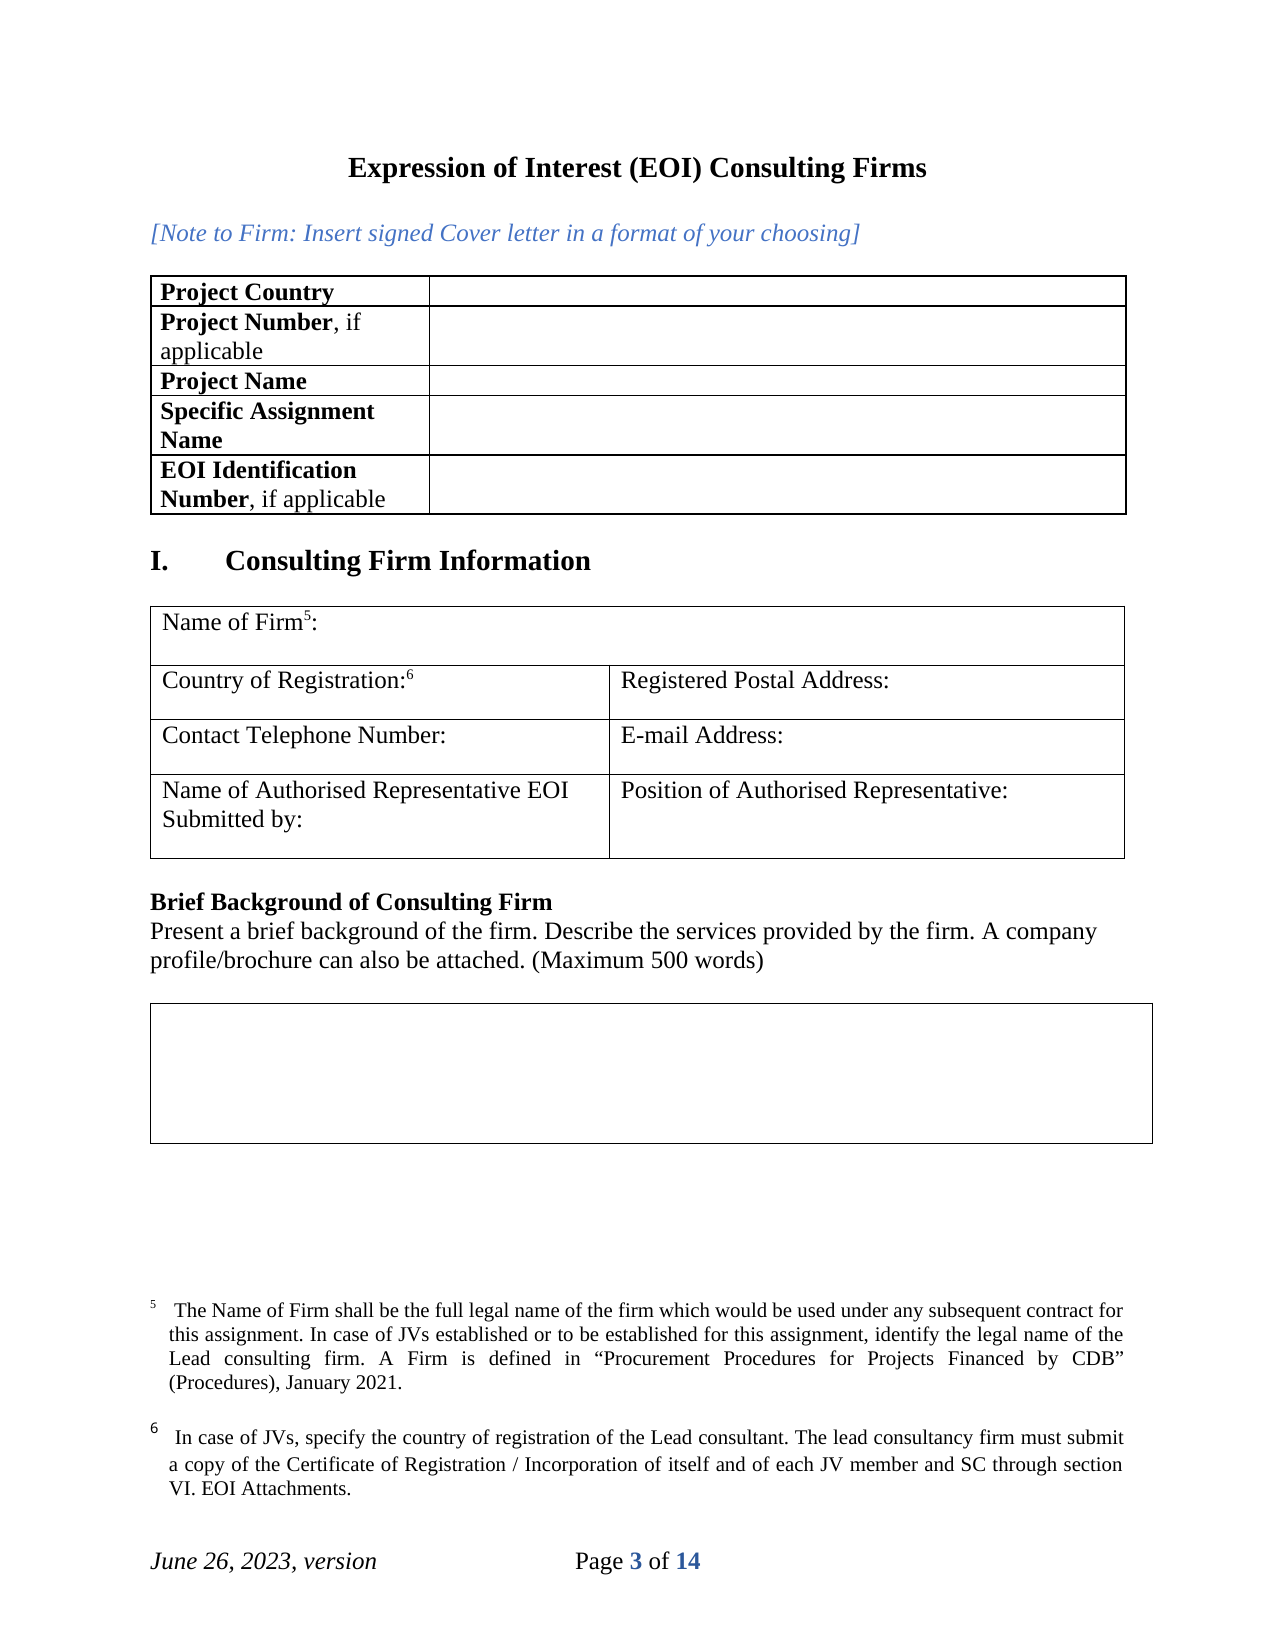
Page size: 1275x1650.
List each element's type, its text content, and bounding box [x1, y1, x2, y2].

table_cell Country of Registration: [151, 666, 609, 719]
table_cell EOI Identification Number, if applicable [152, 456, 429, 513]
text Present a brief background of the firm. Describe the services provided by the firm. A company profile/brochure can also be attached. (Maximum 500 words) [150, 916, 1125, 974]
table_cell Project Number, if applicable [152, 307, 429, 364]
table_cell Specific Assignment Name [152, 396, 429, 454]
table_cell Contact Telephone Number: [151, 720, 609, 774]
text Brief Background of Consulting Firm [150, 887, 1125, 916]
table_header Name of Firm: [151, 607, 1124, 664]
table_cell Project Name [152, 366, 429, 395]
table_header [430, 277, 1125, 305]
table_cell E-mail Address: [610, 720, 1124, 774]
text [Note to Firm: Insert signed Cover letter in a format of your choosing] [150, 218, 1125, 246]
table_cell Registered Postal Address: [610, 666, 1124, 719]
list Consulting Firm Information [150, 543, 1125, 577]
table_header [151, 1004, 1152, 1143]
table_header Project Country [152, 277, 429, 305]
text Expression of Interest (EOI) Consulting Firms [150, 150, 1125, 183]
table_cell Position of Authorised Representative: [610, 775, 1124, 858]
table_cell [430, 456, 1125, 513]
table_cell [430, 307, 1125, 364]
table_cell Name of Authorised Representative EOI Submitted by: [151, 775, 609, 858]
table_cell [430, 366, 1125, 395]
table_cell [430, 396, 1125, 454]
